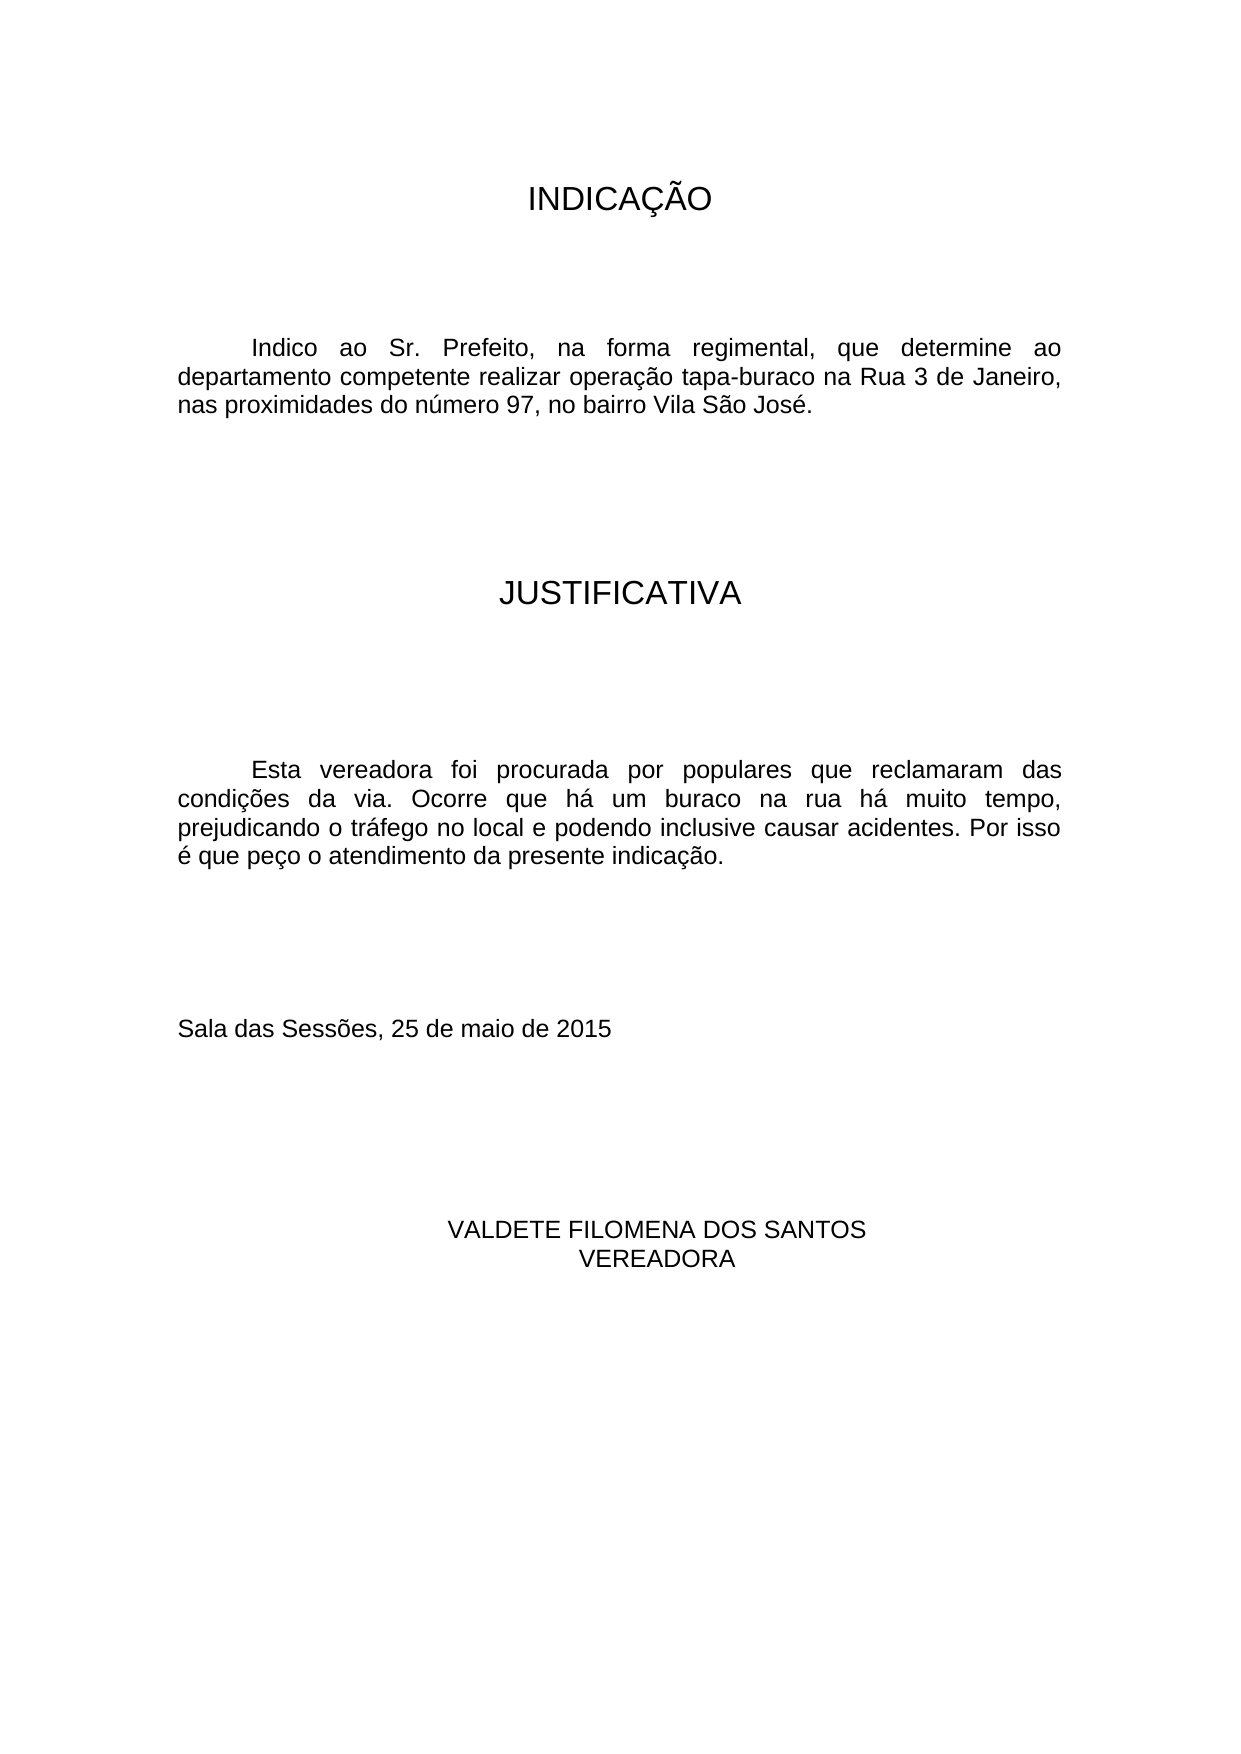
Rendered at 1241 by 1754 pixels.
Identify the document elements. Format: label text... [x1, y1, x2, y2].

text Sala das Sessões, 25 de maio de 2015 [177, 1014, 1063, 1043]
text Indico ao Sr. Prefeito, na forma regimental, que determine ao departamento competente realizar operação tapa-buraco na Rua 3 de Janeiro, nas proximidades do número 97, no bairro Vila São José. [177, 333, 1063, 419]
text VEREADORA [177, 1244, 1063, 1273]
text Esta vereadora foi procurada por populares que reclamaram das condições da via. Ocorre que há um buraco na rua há muito tempo, prejudicando o tráfego no local e podendo inclusive causar acidentes. Por isso é que peço o atendimento da presente indicação. [177, 755, 1063, 870]
text JUSTIFICATIVA [177, 573, 1063, 611]
text VALDETE FILOMENA DOS SANTOS [177, 1215, 1063, 1244]
text INDICAÇÃO [177, 179, 1063, 218]
